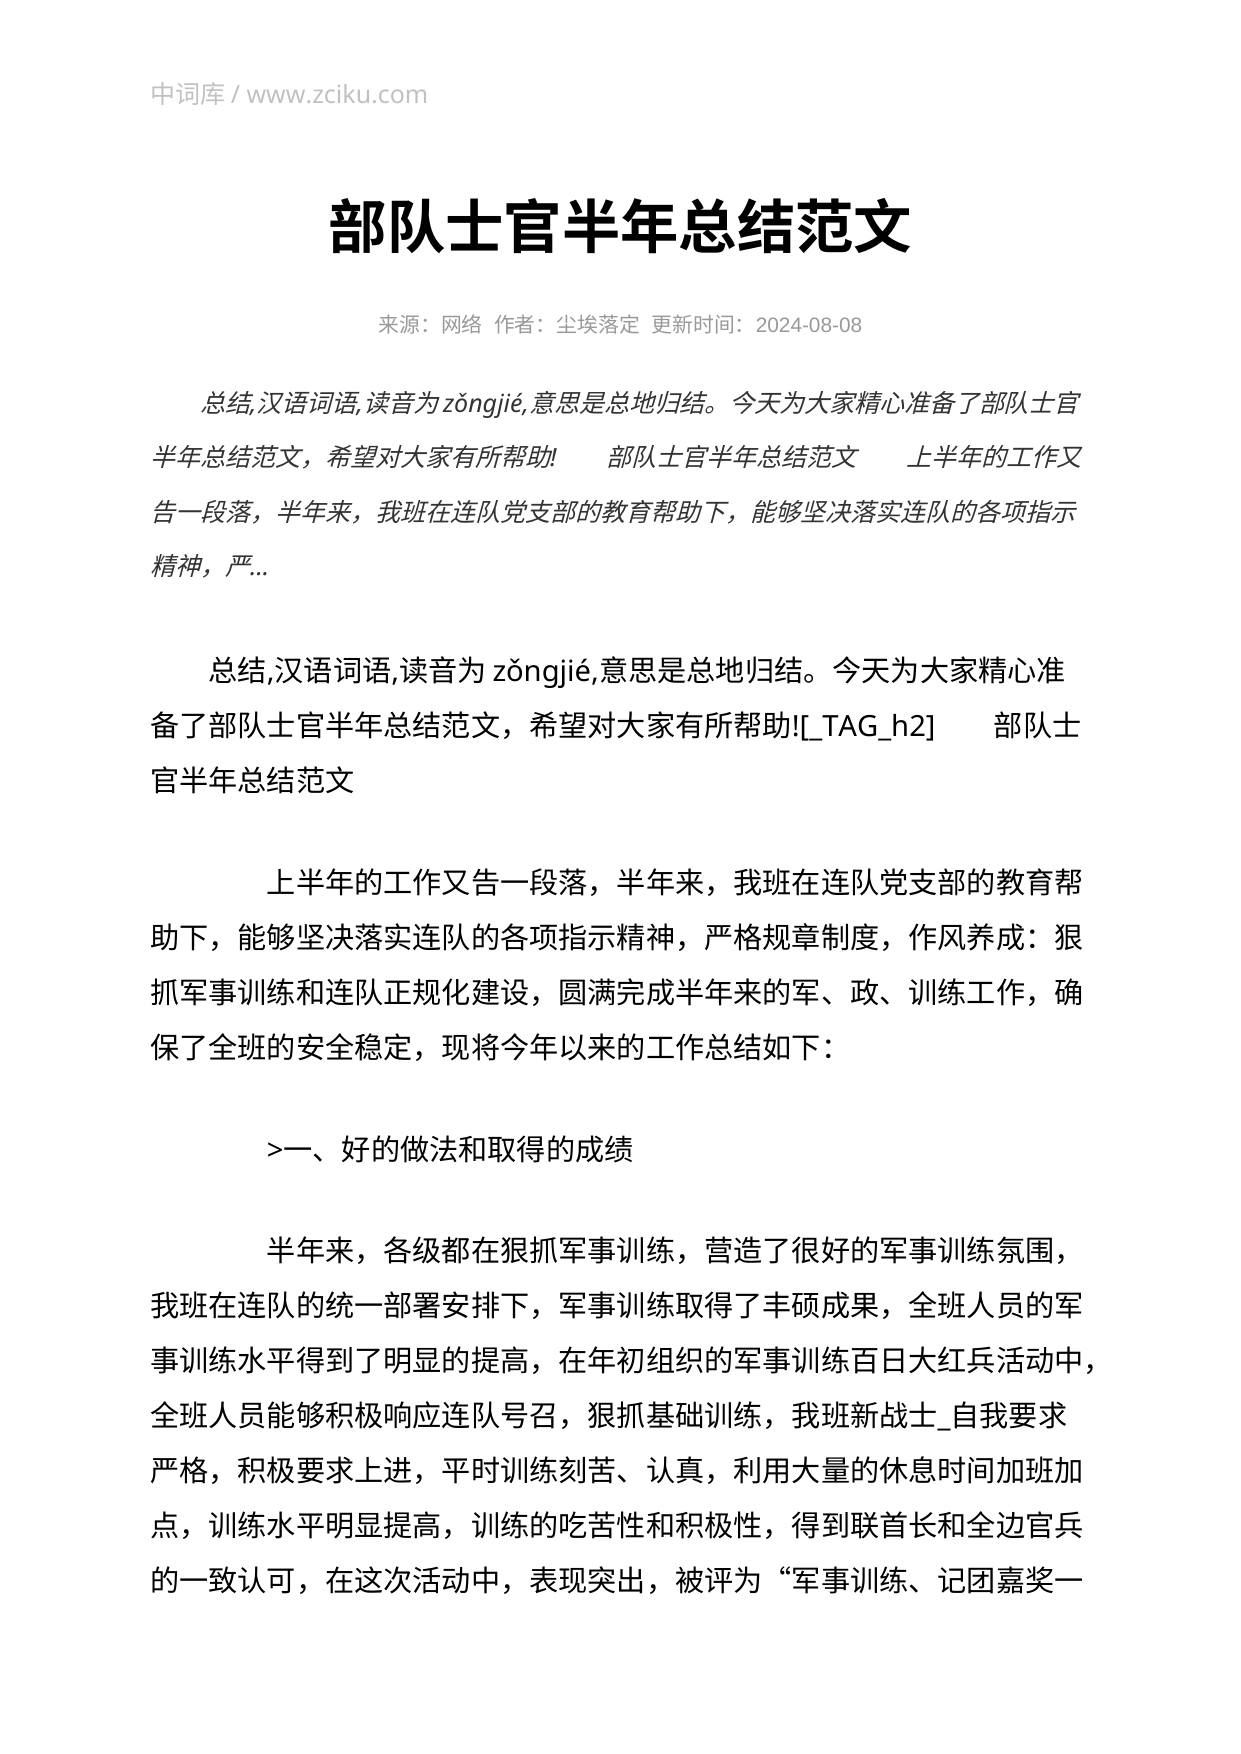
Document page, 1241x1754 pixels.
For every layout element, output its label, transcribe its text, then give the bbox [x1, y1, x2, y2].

text >一、好的做法和取得的成绩 [150, 1126, 1090, 1168]
subtitle 部队士官半年总结范文 [150, 181, 1090, 266]
text 总结,汉语词语,读音为zǒngjié,意思是总地归结。今天为大家精心准备了部队士官半年总结范文，希望对大家有所帮助![_TAG_h2] 部队士官半年总结范文 [150, 648, 1090, 800]
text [150, 1228, 1090, 1600]
text 来源：网络 作者：尘埃落定 更新时间：2024-08-08 [150, 313, 1090, 337]
text 上半年的工作又告一段落，半年来，我班在连队党支部的教育帮助下，能够坚决落实连队的各项指示精神，严格规章制度，作风养成：狠抓军事训练和连队正规化建设，圆满完成半年来的军、政、训练工作，确保了全班的安全稳定，现将今年以来的工作总结如下： [150, 859, 1090, 1067]
text 总结,汉语词语,读音为zǒngjié,意思是总地归结。今天为大家精心准备了部队士官半年总结范文，希望对大家有所帮助! 部队士官半年总结范文 上半年的工作又告一段落，半年来，我班在连队党支部的教育帮助下，能够坚决落实连队的各项指示精神，严... [150, 383, 1090, 583]
